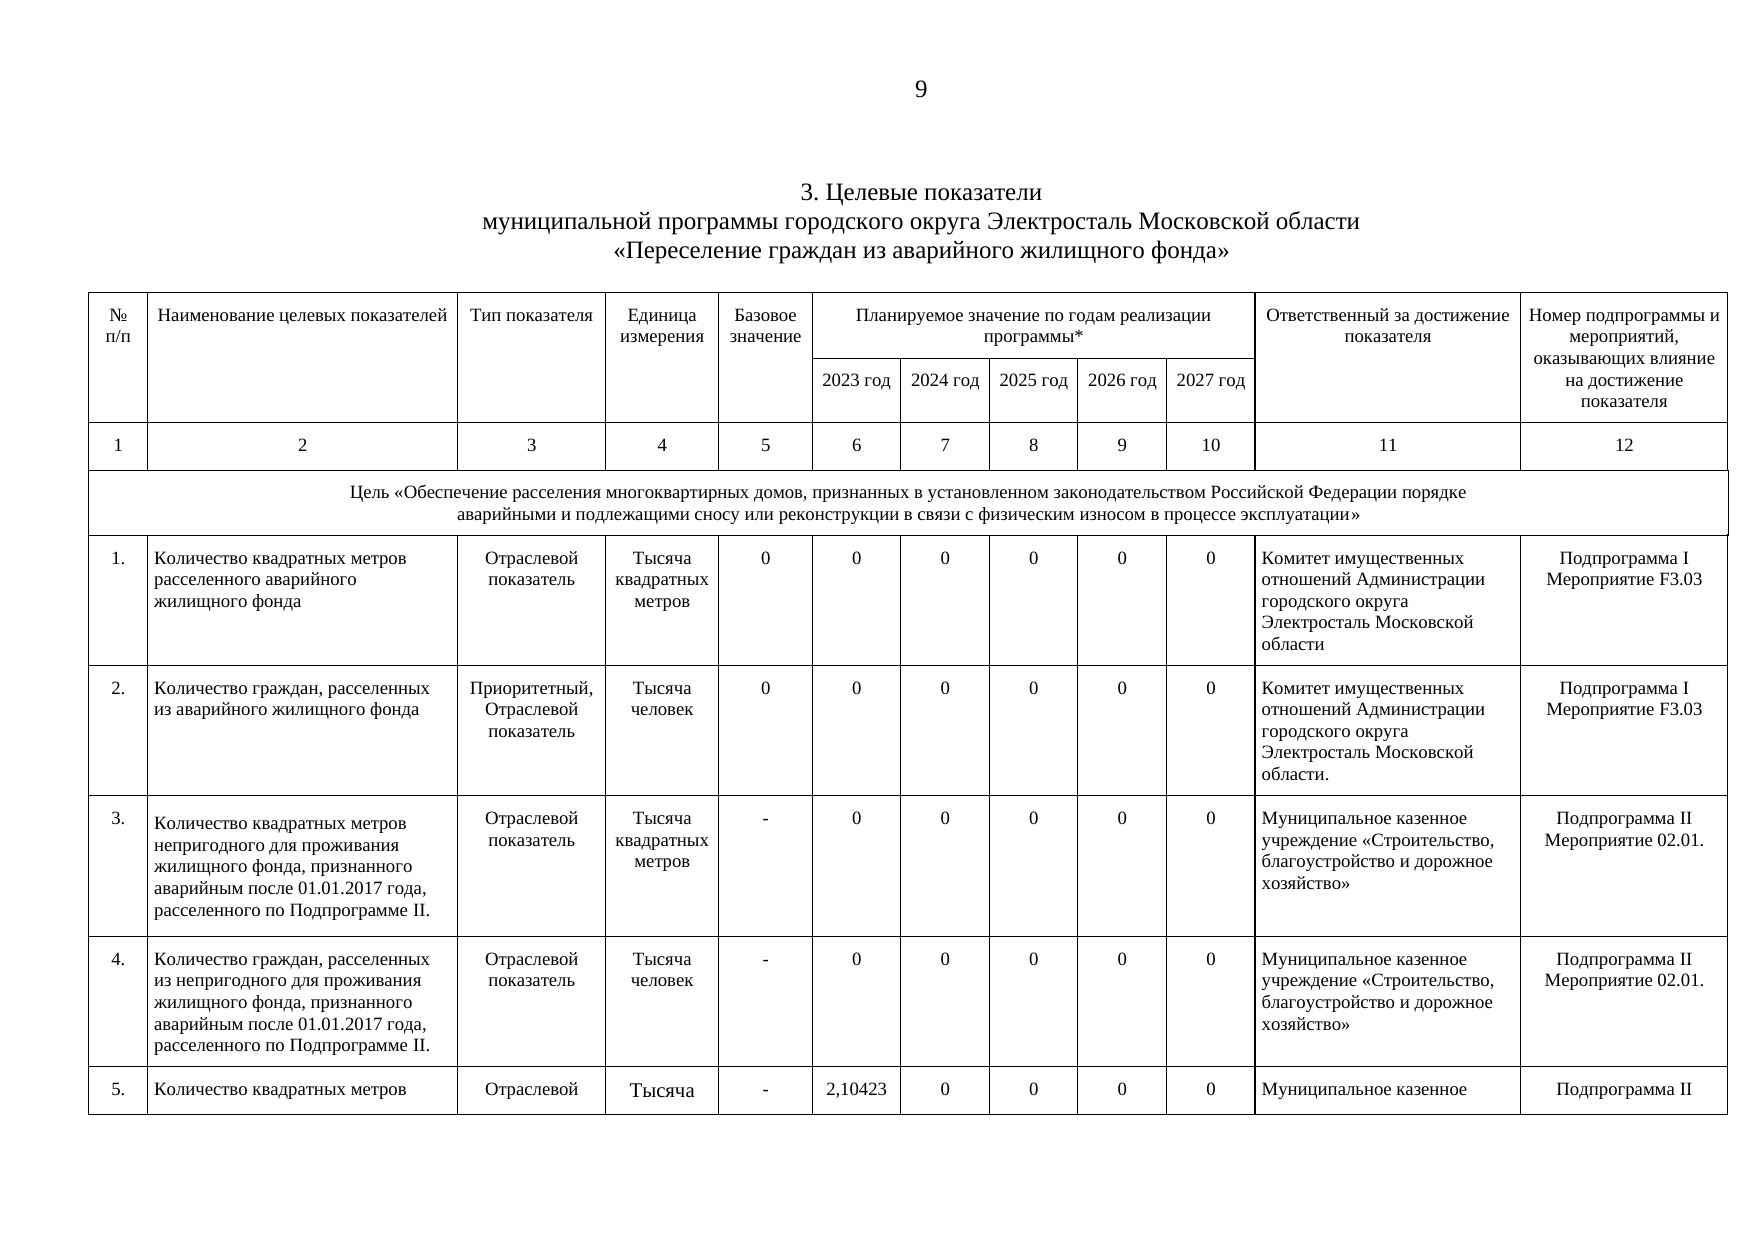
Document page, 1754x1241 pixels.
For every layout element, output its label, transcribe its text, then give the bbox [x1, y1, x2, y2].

table_cell Подпрограмма I Мероприятие F3.03 [1521, 666, 1727, 795]
table_cell Отраслевой показатель [458, 796, 605, 936]
table_cell 10 [1167, 423, 1254, 469]
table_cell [606, 1067, 718, 1113]
table_cell 0 [813, 937, 900, 1066]
table_cell 1. [89, 536, 147, 665]
table_cell - [719, 796, 812, 936]
table_cell 3 [458, 423, 605, 469]
table_cell 0 [813, 796, 900, 936]
table_cell 0 [1078, 1067, 1166, 1113]
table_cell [1256, 1067, 1520, 1113]
table_cell 2 [148, 423, 457, 469]
table_cell Тысяча человек [606, 937, 718, 1066]
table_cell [148, 1067, 457, 1113]
table_cell 4 [606, 423, 718, 469]
table_cell 2024 год [901, 359, 989, 422]
table_cell Отраслевой показатель [458, 937, 605, 1066]
table_cell 12 [1521, 423, 1727, 469]
table_cell Количество граждан, расселенных из аварийного жилищного фонда [148, 666, 457, 795]
table_cell Тысяча квадратных метров [606, 536, 718, 665]
table_cell 8 [990, 423, 1077, 469]
table_cell 0 [901, 796, 989, 936]
table_cell Приоритетный, Отраслевой показатель [458, 666, 605, 795]
table_cell 5. [89, 1067, 147, 1113]
table_cell 0 [1078, 796, 1166, 936]
table_cell 0 [1167, 937, 1254, 1066]
table_cell Отраслевой показатель [458, 536, 605, 665]
table_cell 0 [990, 536, 1077, 665]
table_cell 3. [89, 796, 147, 936]
table_cell 0 [719, 536, 812, 665]
table_cell 2025 год [990, 359, 1077, 422]
table_cell 2,10423 [813, 1067, 900, 1113]
table_cell 0 [901, 536, 989, 665]
text муниципальной программы городского округа Электросталь Московской области [177, 206, 1665, 235]
table_cell Количество квадратных метров расселенного аварийного жилищного фонда [148, 536, 457, 665]
table_cell 0 [990, 666, 1077, 795]
table_cell 9 [1078, 423, 1166, 469]
table_cell Подпрограмма I Мероприятие F3.03 [1521, 536, 1727, 665]
table_header Единица измерения [606, 293, 718, 422]
table_cell - [719, 1067, 812, 1113]
table_cell 11 [1256, 423, 1520, 469]
table_cell 4. [89, 937, 147, 1066]
table_cell Комитет имущественных отношений Администрации городского округа Электросталь Московской области. [1256, 666, 1520, 795]
table_cell 0 [1078, 666, 1166, 795]
table_cell 6 [813, 423, 900, 469]
table_cell 1 [89, 423, 147, 469]
table_header Планируемое значение по годам реализации программы* [813, 293, 1254, 358]
text 3. Целевые показатели [177, 177, 1665, 206]
table_cell 5 [719, 423, 812, 469]
table_cell 0 [1078, 536, 1166, 665]
text «Переселение граждан из аварийного жилищного фонда» [177, 235, 1665, 263]
table_cell 0 [990, 1067, 1077, 1113]
table_header Ответственный за достижение показателя [1256, 293, 1520, 422]
table_cell Количество граждан, расселенных из непригодного для проживания жилищного фонда, признанного аварийным после 01.01.2017 года, расселенного по Подпрограмме II. [148, 937, 457, 1066]
table_cell 0 [901, 1067, 989, 1113]
table_cell 0 [1167, 666, 1254, 795]
table_cell Комитет имущественных отношений Администрации городского округа Электросталь Московской области [1256, 536, 1520, 665]
table_header № п/п [89, 293, 147, 422]
table_cell Тысяча человек [606, 666, 718, 795]
table_cell 2026 год [1078, 359, 1166, 422]
table_cell Цель «Обеспечение расселения многоквартирных домов, признанных в установленном законодательством Российской Федерации порядке аварийными и подлежащими сносу или реконструкции в связи с физическим износом в процессе эксплуатации» [89, 471, 1728, 535]
table_cell 0 [1167, 796, 1254, 936]
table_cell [1521, 1067, 1727, 1113]
table_cell 0 [1167, 1067, 1254, 1113]
table_cell 0 [1167, 536, 1254, 665]
table_cell - [719, 937, 812, 1066]
table_header Наименование целевых показателей [148, 293, 457, 422]
table_cell Муниципальное казенное учреждение «Строительство, благоустройство и дорожное хозяйство» [1256, 937, 1520, 1066]
table_cell Подпрограмма II Мероприятие 02.01. [1521, 937, 1727, 1066]
table_cell Тысяча квадратных метров [606, 796, 718, 936]
table_cell 2027 год [1167, 359, 1254, 422]
table_cell 0 [990, 937, 1077, 1066]
table_cell 2. [89, 666, 147, 795]
table_cell 0 [813, 666, 900, 795]
table_cell Количество квадратных метров непригодного для проживания жилищного фонда, признанного аварийным после 01.01.2017 года, расселенного по Подпрограмме II. [148, 796, 457, 936]
table_cell 0 [990, 796, 1077, 936]
table_header Тип показателя [458, 293, 605, 422]
table_cell 0 [813, 536, 900, 665]
table_cell 0 [719, 666, 812, 795]
table_cell 7 [901, 423, 989, 469]
table_cell 0 [901, 666, 989, 795]
table_cell Муниципальное казенное учреждение «Строительство, благоустройство и дорожное хозяйство» [1256, 796, 1520, 936]
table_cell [458, 1067, 605, 1113]
table_header Номер подпрограммы и мероприятий, оказывающих влияние на достижение показателя [1521, 293, 1727, 422]
table_cell 2023 год [813, 359, 900, 422]
table_cell 0 [1078, 937, 1166, 1066]
table_cell 0 [901, 937, 989, 1066]
table_header Базовое значение [719, 293, 812, 422]
table_cell Подпрограмма II Мероприятие 02.01. [1521, 796, 1727, 936]
